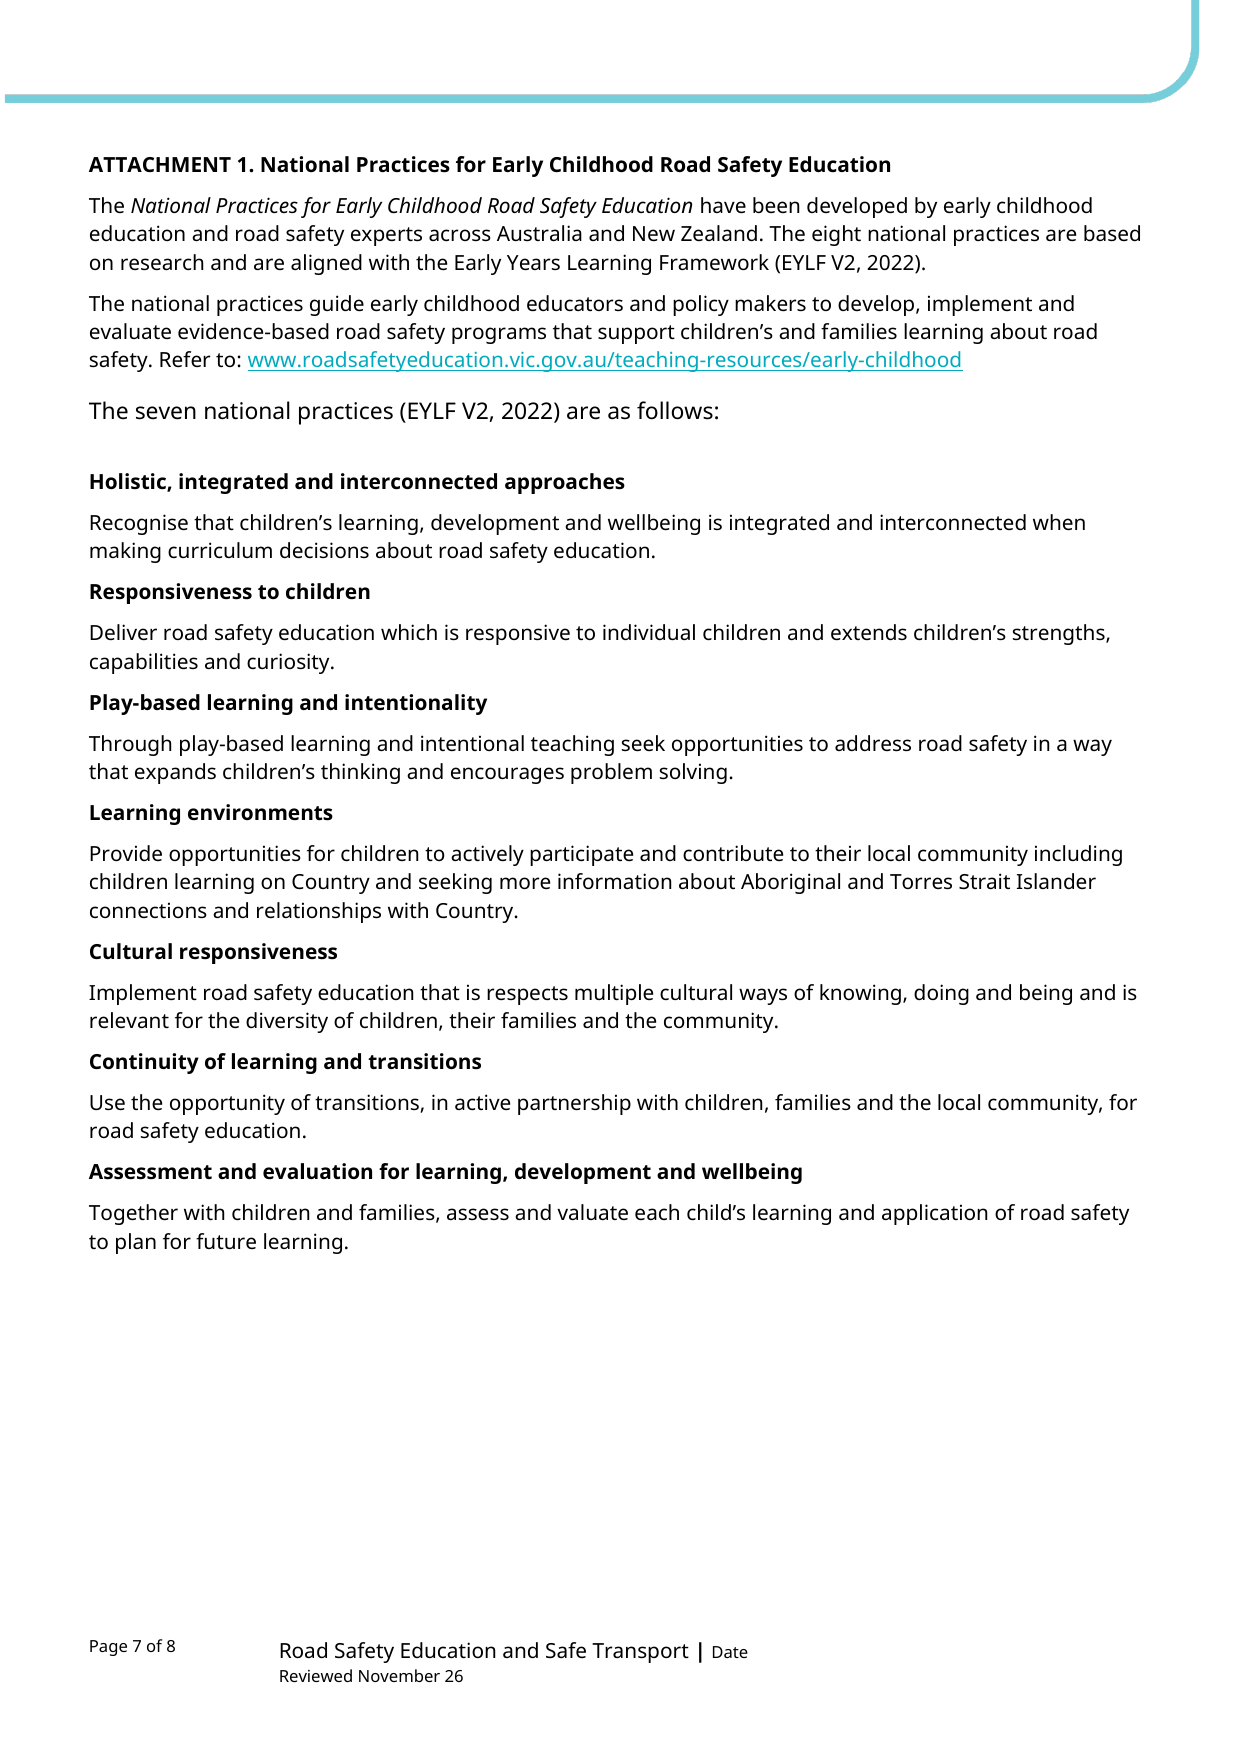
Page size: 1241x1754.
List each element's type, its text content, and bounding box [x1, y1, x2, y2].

text Cultural responsiveness [89, 937, 1152, 965]
text Play-based learning and intentionality [89, 688, 1152, 716]
text Together with children and families, assess and valuate each child’s learning and application of road safety to plan for future learning. [89, 1198, 1152, 1255]
text Recognise that children’s learning, development and wellbeing is integrated and interconnected when making curriculum decisions about road safety education. [89, 508, 1152, 565]
text Assessment and evaluation for learning, development and wellbeing [89, 1157, 1152, 1186]
text The National Practices for Early Childhood Road Safety Education have been developed by early childhood education and road safety experts across Australia and New Zealand. The eight national practices are based on research and are aligned with the Early Years Learning Framework (EYLF V2, 2022). [89, 191, 1152, 276]
text ATTACHMENT 1. National Practices for Early Childhood Road Safety Education [89, 150, 1063, 178]
text Implement road safety education that is respects multiple cultural ways of knowing, doing and being and is relevant for the diversity of children, their families and the community. [89, 978, 1152, 1034]
text Use the opportunity of transitions, in active partnership with children, families and the local community, for road safety education. [89, 1088, 1152, 1145]
text Holistic, integrated and interconnected approaches [89, 467, 1152, 496]
text Through play-based learning and intentional teaching seek opportunities to address road safety in a way that expands children’s thinking and encourages problem solving. [89, 729, 1152, 786]
text Deliver road safety education which is responsive to individual children and extends children’s strengths, capabilities and curiosity. [89, 618, 1152, 675]
text Provide opportunities for children to actively participate and contribute to their local community including children learning on Country and seeking more information about Aboriginal and Torres Strait Islander connections and relationships with Country. [89, 839, 1152, 924]
text Learning environments [89, 798, 1152, 826]
text Responsiveness to children [89, 577, 1152, 606]
subtitle The seven national practices (EYLF V2, 2022) are as follows: [89, 395, 1152, 426]
text The national practices guide early childhood educators and policy makers to develop, implement and evaluate evidence-based road safety programs that support children’s and families learning about road safety. Refer to: www.roadsafetyeducation.vic.gov.au/teaching-resources/early-childhood [89, 289, 1152, 374]
text Continuity of learning and transitions [89, 1047, 1152, 1076]
picture [4, 0, 1241, 126]
